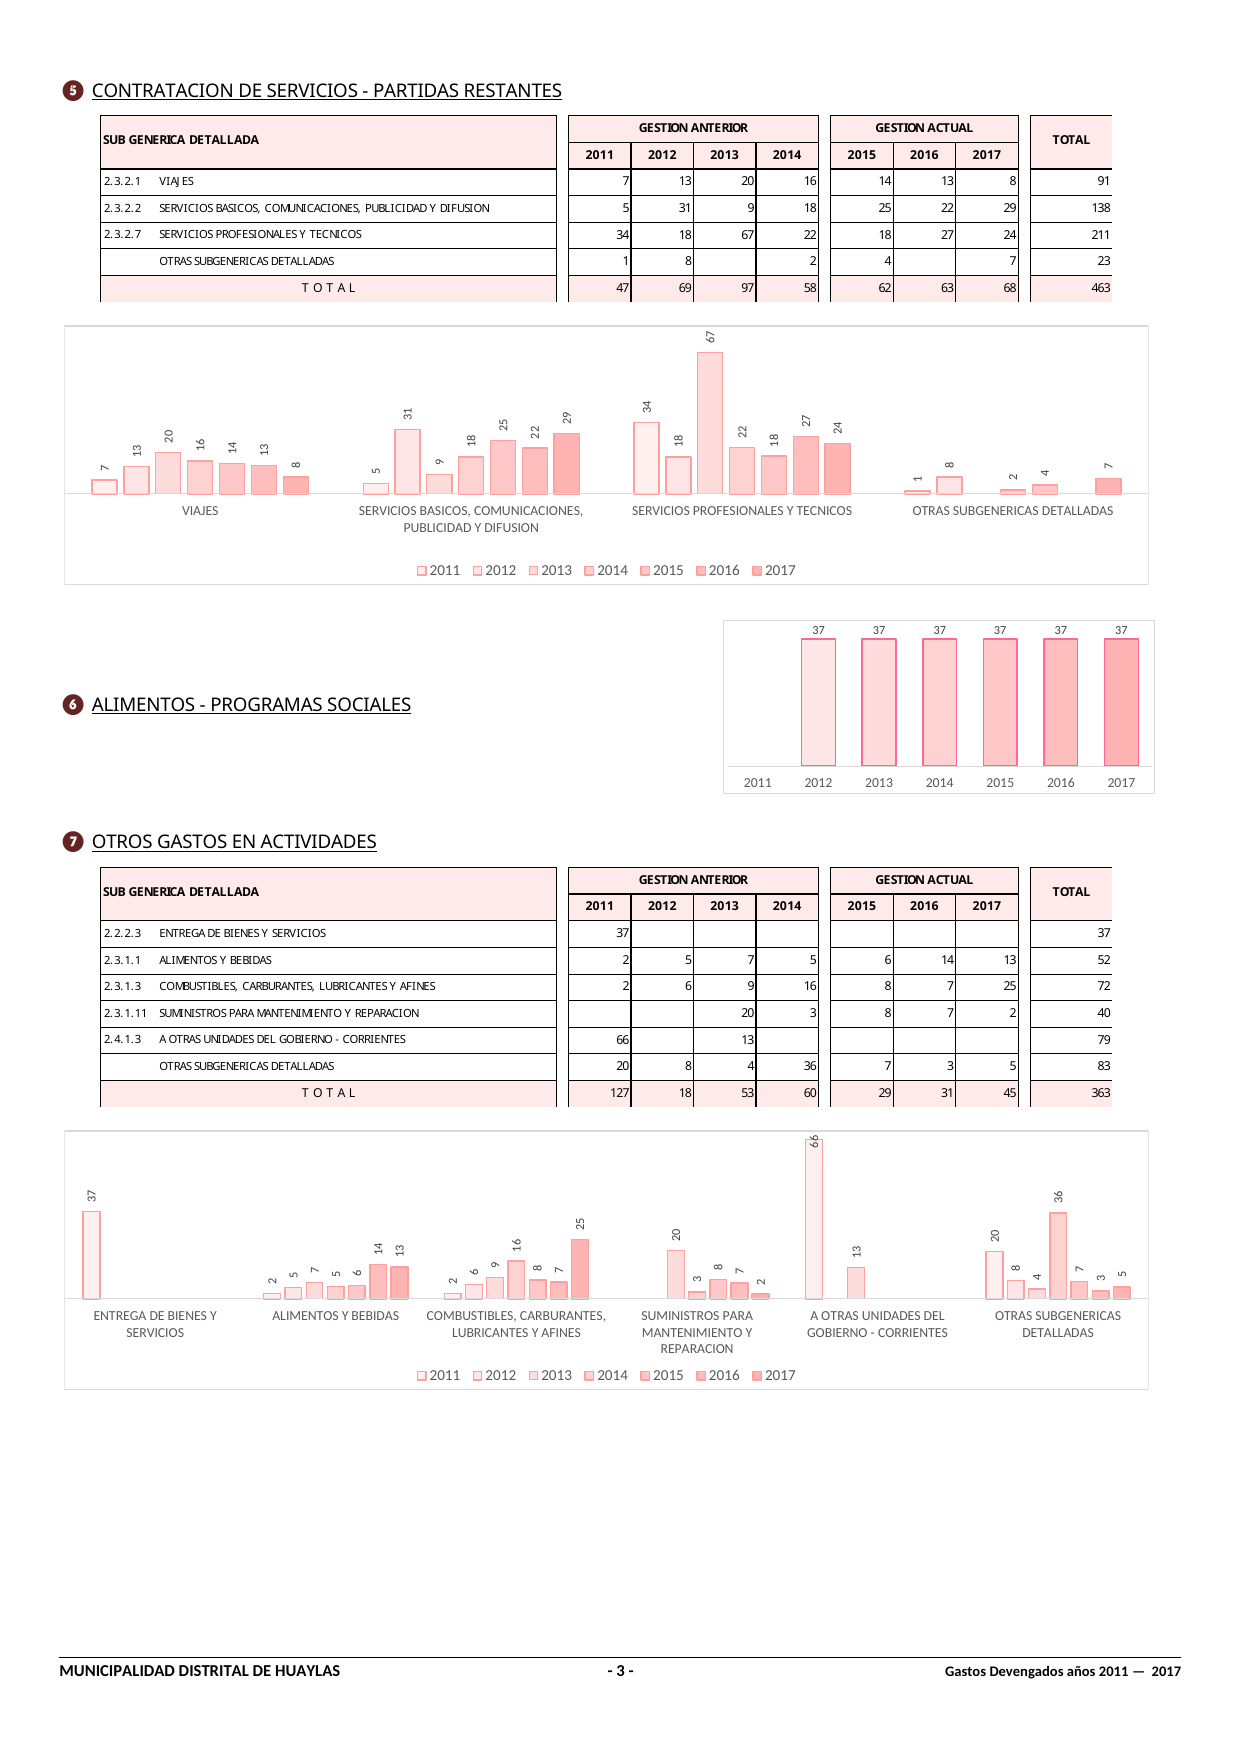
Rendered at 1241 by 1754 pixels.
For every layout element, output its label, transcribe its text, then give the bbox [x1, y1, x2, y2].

table_header ❼ OTROS GASTOS EN ACTIVIDADES [39, 823, 1174, 1396]
table_header ❻ ALIMENTOS - PROGRAMAS SOCIALES [39, 614, 702, 800]
table_header [703, 614, 1174, 800]
table_header ❺ CONTRATACION DE SERVICIOS - PARTIDAS RESTANTES [39, 71, 1174, 591]
